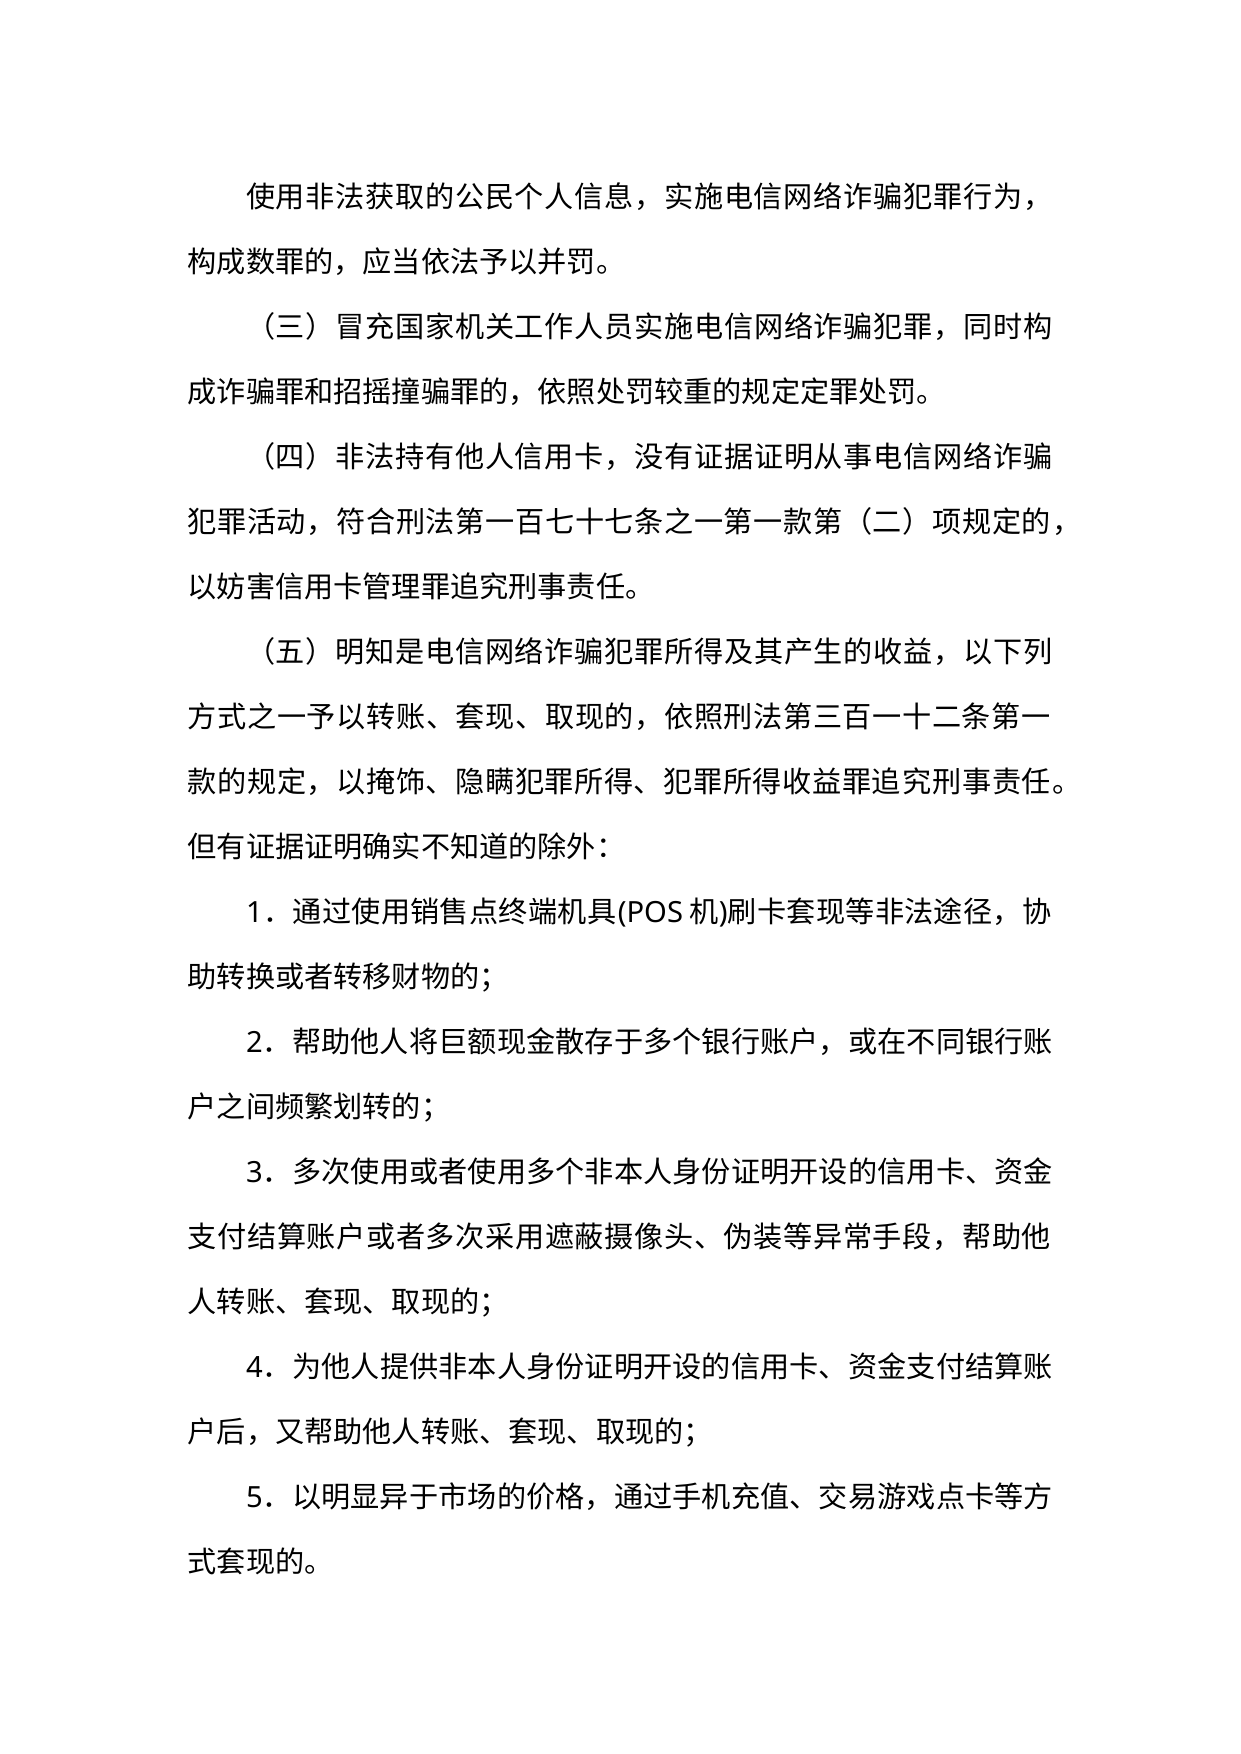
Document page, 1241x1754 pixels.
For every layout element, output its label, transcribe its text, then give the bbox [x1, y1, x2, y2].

text （三）冒充国家机关工作人员实施电信网络诈骗犯罪，同时构成诈骗罪和招摇撞骗罪的，依照处罚较重的规定定罪处罚。 [187, 292, 1053, 422]
text 1．通过使用销售点终端机具(POS机)刷卡套现等非法途径，协助转换或者转移财物的； [187, 877, 1053, 1007]
text 使用非法获取的公民个人信息，实施电信网络诈骗犯罪行为，构成数罪的，应当依法予以并罚。 [187, 162, 1053, 292]
text （五）明知是电信网络诈骗犯罪所得及其产生的收益，以下列方式之一予以转账、套现、取现的，依照刑法第三百一十二条第一款的规定，以掩饰、隐瞒犯罪所得、犯罪所得收益罪追究刑事责任。但有证据证明确实不知道的除外： [187, 617, 1053, 877]
text 4．为他人提供非本人身份证明开设的信用卡、资金支付结算账户后，又帮助他人转账、套现、取现的； [187, 1332, 1053, 1462]
text 2．帮助他人将巨额现金散存于多个银行账户，或在不同银行账户之间频繁划转的； [187, 1007, 1053, 1137]
text 3．多次使用或者使用多个非本人身份证明开设的信用卡、资金支付结算账户或者多次采用遮蔽摄像头、伪装等异常手段，帮助他人转账、套现、取现的； [187, 1137, 1053, 1332]
text 5．以明显异于市场的价格，通过手机充值、交易游戏点卡等方式套现的。 [187, 1462, 1053, 1592]
text （四）非法持有他人信用卡，没有证据证明从事电信网络诈骗犯罪活动，符合刑法第一百七十七条之一第一款第（二）项规定的，以妨害信用卡管理罪追究刑事责任。 [187, 422, 1053, 617]
